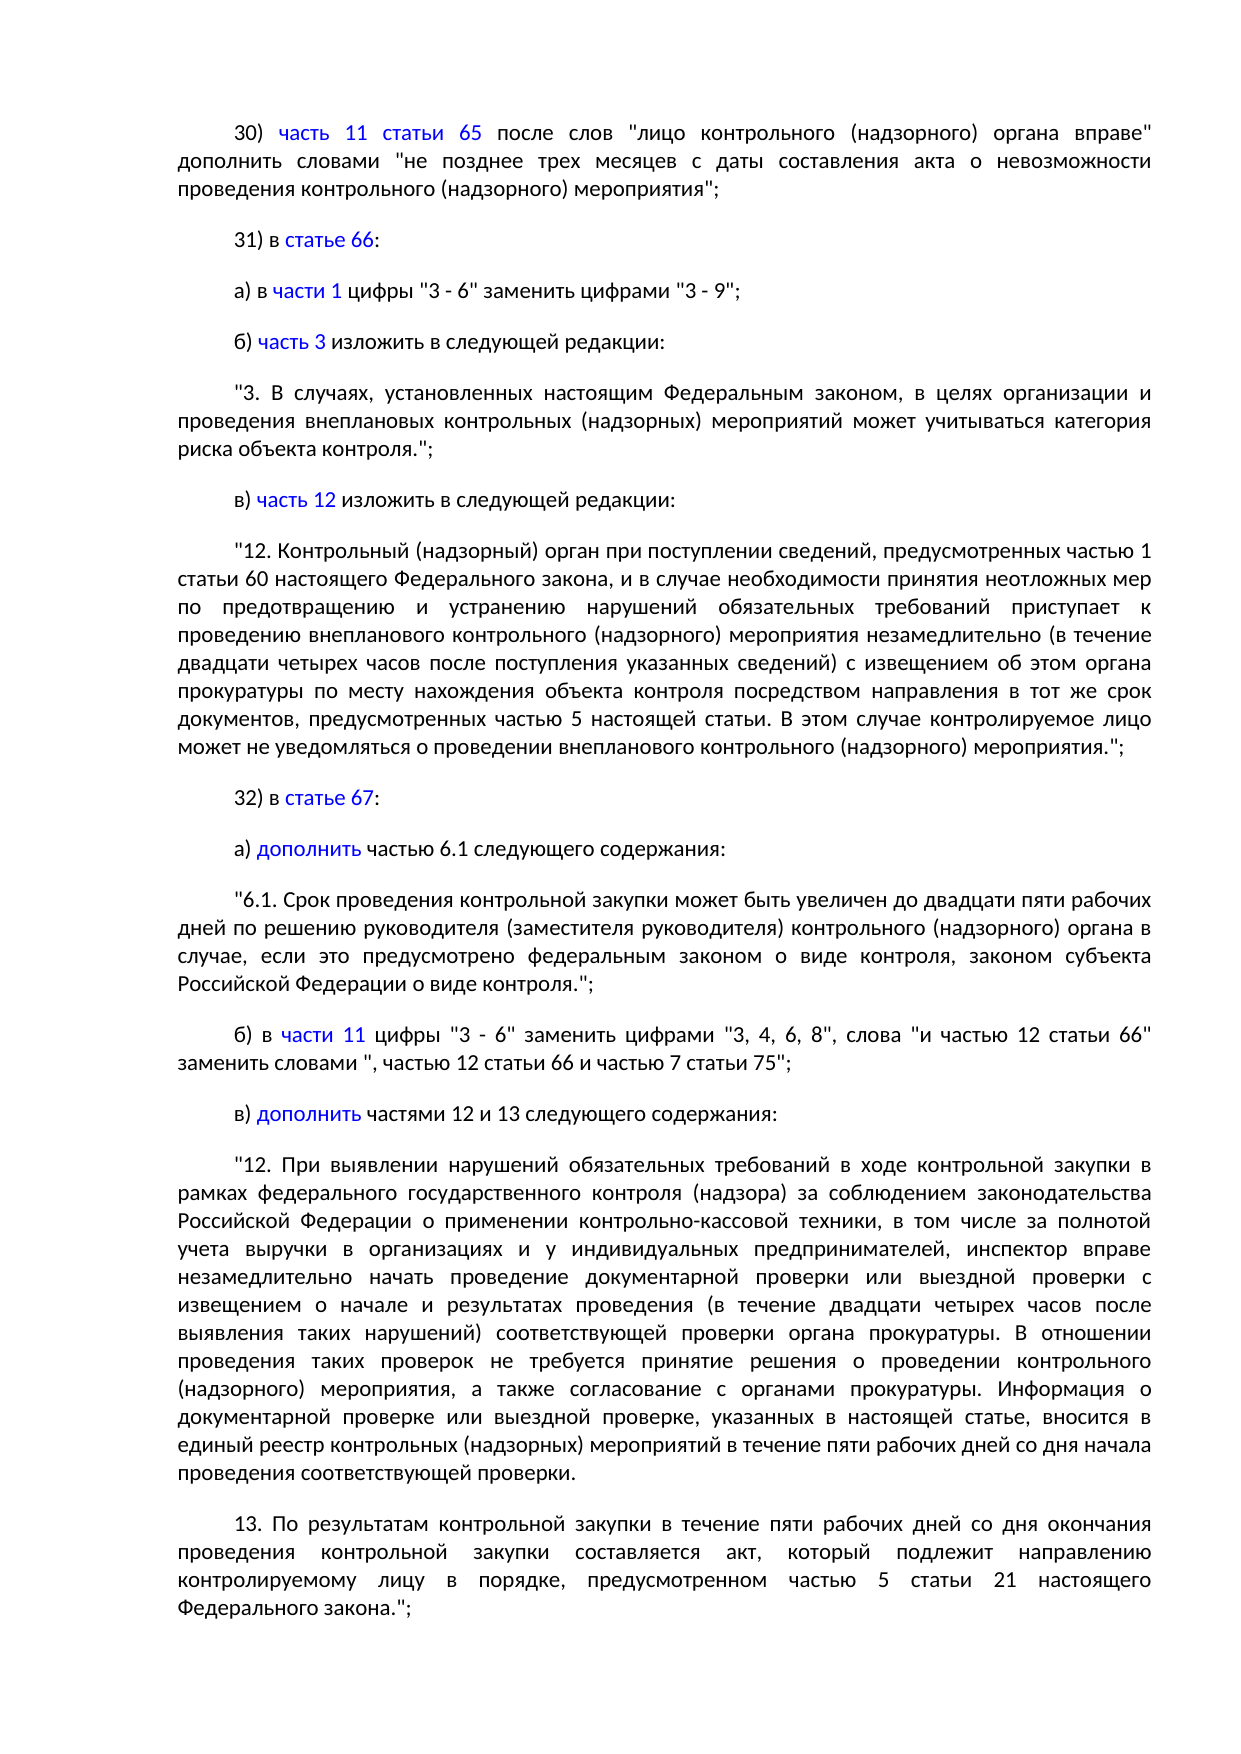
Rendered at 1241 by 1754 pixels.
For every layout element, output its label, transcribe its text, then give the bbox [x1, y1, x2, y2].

text в) дополнить частями 12 и 13 следующего содержания: [177, 1099, 1152, 1127]
text б) часть 3 изложить в следующей редакции: [177, 327, 1152, 355]
text б) в части 11 цифры "3 - 6" заменить цифрами "3, 4, 6, 8", слова "и частью 12 статьи 66" заменить словами ", частью 12 статьи 66 и частью 7 статьи 75"; [177, 1020, 1152, 1076]
text 31) в статье 66: [177, 225, 1152, 253]
text "6.1. Срок проведения контрольной закупки может быть увеличен до двадцати пяти рабочих дней по решению руководителя (заместителя руководителя) контрольного (надзорного) органа в случае, если это предусмотрено федеральным законом о виде контроля, законом субъекта Российской Федерации о виде контроля."; [177, 885, 1152, 997]
text "3. В случаях, установленных настоящим Федеральным законом, в целях организации и проведения внеплановых контрольных (надзорных) мероприятий может учитываться категория риска объекта контроля."; [177, 378, 1152, 462]
text в) часть 12 изложить в следующей редакции: [177, 485, 1152, 513]
text 30) часть 11 статьи 65 после слов "лицо контрольного (надзорного) органа вправе" дополнить словами "не позднее трех месяцев с даты составления акта о невозможности проведения контрольного (надзорного) мероприятия"; [177, 118, 1152, 202]
text "12. При выявлении нарушений обязательных требований в ходе контрольной закупки в рамках федерального государственного контроля (надзора) за соблюдением законодательства Российской Федерации о применении контрольно-кассовой техники, в том числе за полнотой учета выручки в организациях и у индивидуальных предпринимателей, инспектор вправе незамедлительно начать проведение документарной проверки или выездной проверки с извещением о начале и результатах проведения (в течение двадцати четырех часов после выявления таких нарушений) соответствующей проверки органа прокуратуры. В отношении проведения таких проверок не требуется принятие решения о проведении контрольного (надзорного) мероприятия, а также согласование с органами прокуратуры. Информация о документарной проверке или выездной проверке, указанных в настоящей статье, вносится в единый реестр контрольных (надзорных) мероприятий в течение пяти рабочих дней со дня начала проведения соответствующей проверки. [177, 1150, 1152, 1486]
text а) в части 1 цифры "3 - 6" заменить цифрами "3 - 9"; [177, 276, 1152, 304]
text 32) в статье 67: [177, 783, 1152, 811]
text а) дополнить частью 6.1 следующего содержания: [177, 834, 1152, 862]
text 13. По результатам контрольной закупки в течение пяти рабочих дней со дня окончания проведения контрольной закупки составляется акт, который подлежит направлению контролируемому лицу в порядке, предусмотренном частью 5 статьи 21 настоящего Федерального закона."; [177, 1509, 1152, 1621]
text "12. Контрольный (надзорный) орган при поступлении сведений, предусмотренных частью 1 статьи 60 настоящего Федерального закона, и в случае необходимости принятия неотложных мер по предотвращению и устранению нарушений обязательных требований приступает к проведению внепланового контрольного (надзорного) мероприятия незамедлительно (в течение двадцати четырех часов после поступления указанных сведений) с извещением об этом органа прокуратуры по месту нахождения объекта контроля посредством направления в тот же срок документов, предусмотренных частью 5 настоящей статьи. В этом случае контролируемое лицо может не уведомляться о проведении внепланового контрольного (надзорного) мероприятия."; [177, 536, 1152, 760]
